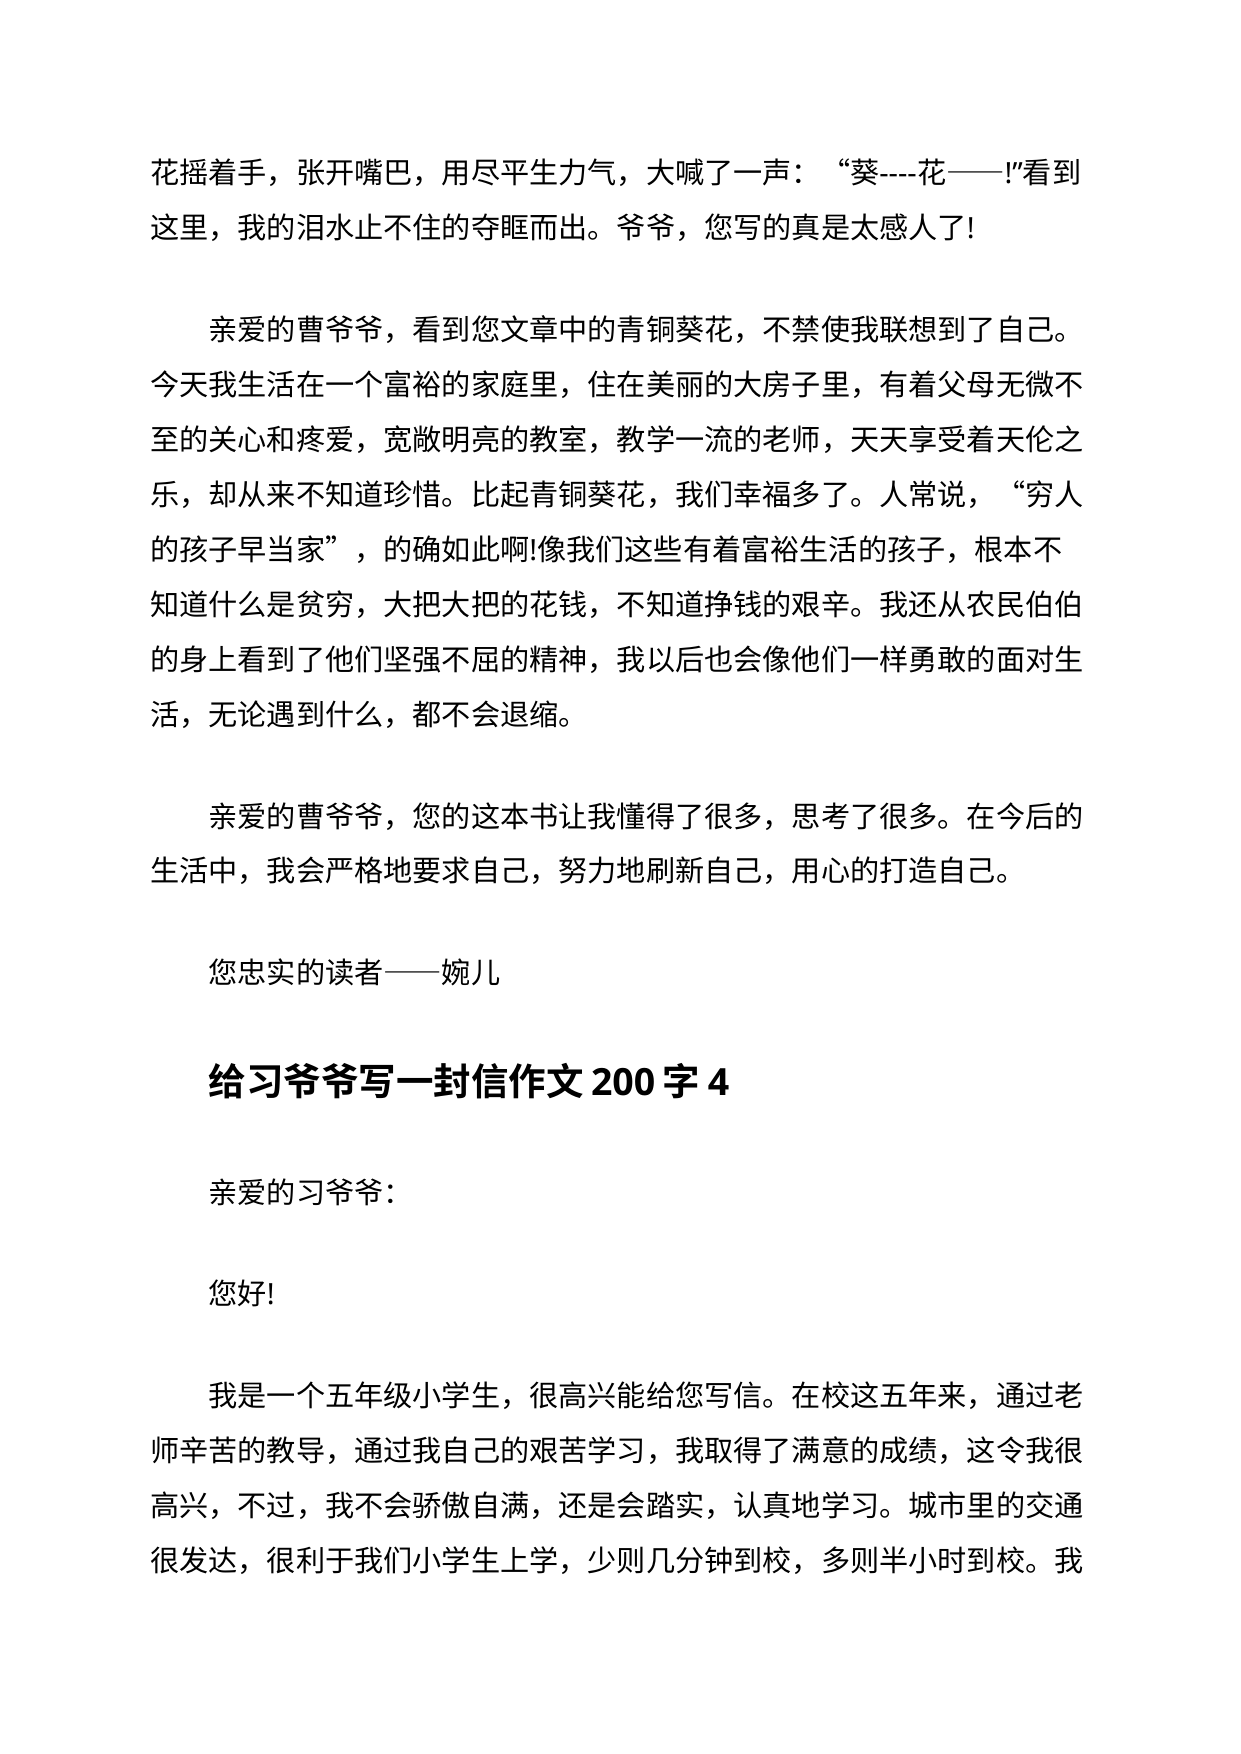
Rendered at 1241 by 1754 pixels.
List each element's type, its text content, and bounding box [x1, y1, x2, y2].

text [150, 1373, 1090, 1580]
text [150, 150, 1090, 247]
text 您忠实的读者——婉儿 [150, 950, 1090, 992]
text 您好! [150, 1271, 1090, 1313]
text 亲爱的曹爷爷，看到您文章中的青铜葵花，不禁使我联想到了自己。今天我生活在一个富裕的家庭里，住在美丽的大房子里，有着父母无微不至的关心和疼爱，宽敞明亮的教室，教学一流的老师，天天享受着天伦之乐，却从来不知道珍惜。比起青铜葵花，我们幸福多了。人常说，“穷人的孩子早当家”，的确如此啊!像我们这些有着富裕生活的孩子，根本不知道什么是贫穷，大把大把的花钱，不知道挣钱的艰辛。我还从农民伯伯的身上看到了他们坚强不屈的精神，我以后也会像他们一样勇敢的面对生活，无论遇到什么，都不会退缩。 [150, 307, 1090, 734]
text 亲爱的曹爷爷，您的这本书让我懂得了很多，思考了很多。在今后的生活中，我会严格地要求自己，努力地刷新自己，用心的打造自己。 [150, 793, 1090, 890]
text 亲爱的习爷爷： [150, 1169, 1090, 1211]
text 给习爷爷写一封信作文200字4 [150, 1052, 1090, 1106]
